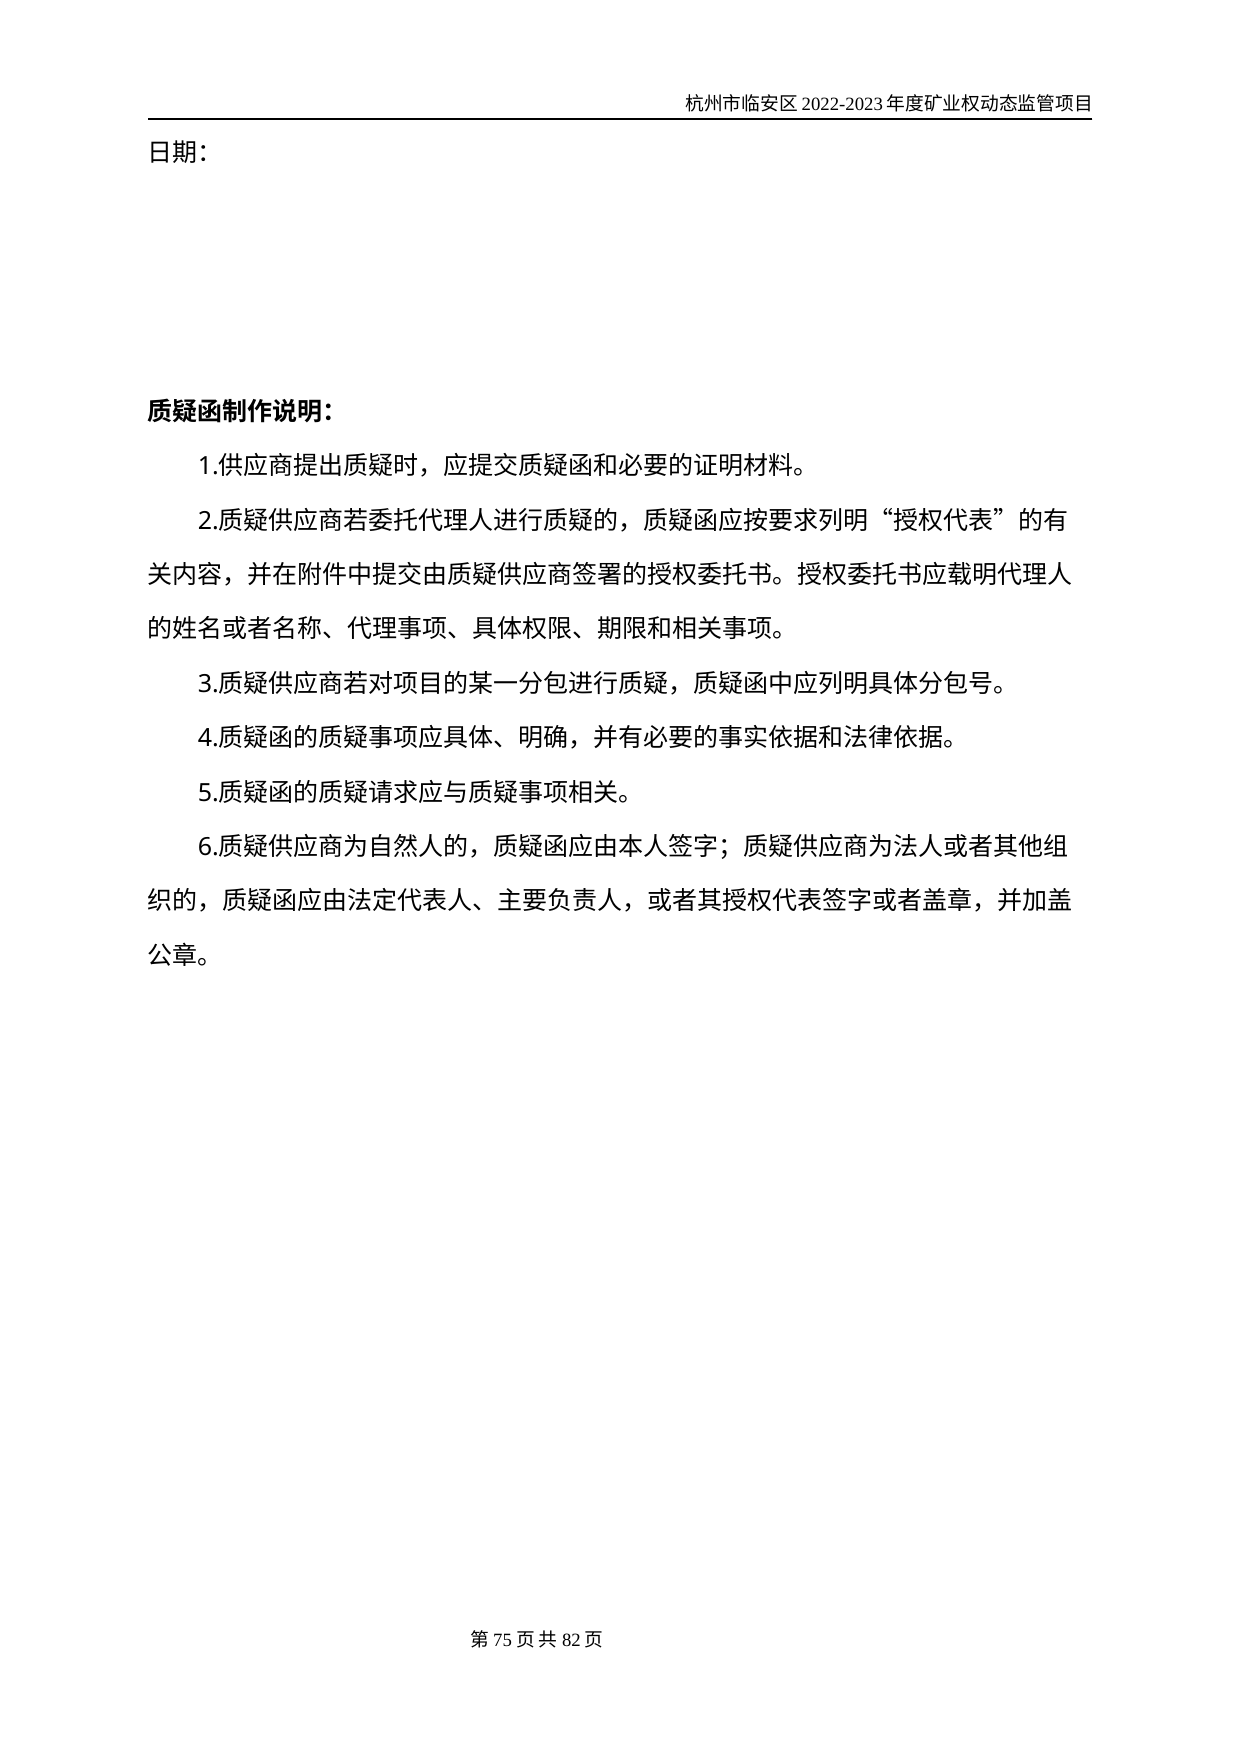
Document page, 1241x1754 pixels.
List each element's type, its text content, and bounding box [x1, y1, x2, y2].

text 3.质疑供应商若对项目的某一分包进行质疑，质疑函中应列明具体分包号。 [148, 663, 1092, 699]
text 6.质疑供应商为自然人的，质疑函应由本人签字；质疑供应商为法人或者其他组织的，质疑函应由法定代表人、主要负责人，或者其授权代表签字或者盖章，并加盖公章。 [148, 826, 1092, 971]
text 质疑函制作说明： [148, 391, 1092, 428]
text 4.质疑函的质疑事项应具体、明确，并有必要的事实依据和法律依据。 [148, 718, 1092, 754]
text 5.质疑函的质疑请求应与质疑事项相关。 [148, 772, 1092, 808]
text 2.质疑供应商若委托代理人进行质疑的，质疑函应按要求列明“授权代表”的有关内容，并在附件中提交由质疑供应商签署的授权委托书。授权委托书应载明代理人的姓名或者名称、代理事项、具体权限、期限和相关事项。 [148, 500, 1092, 645]
text 日期： [148, 133, 1092, 169]
text 1.供应商提出质疑时，应提交质疑函和必要的证明材料。 [148, 446, 1092, 482]
